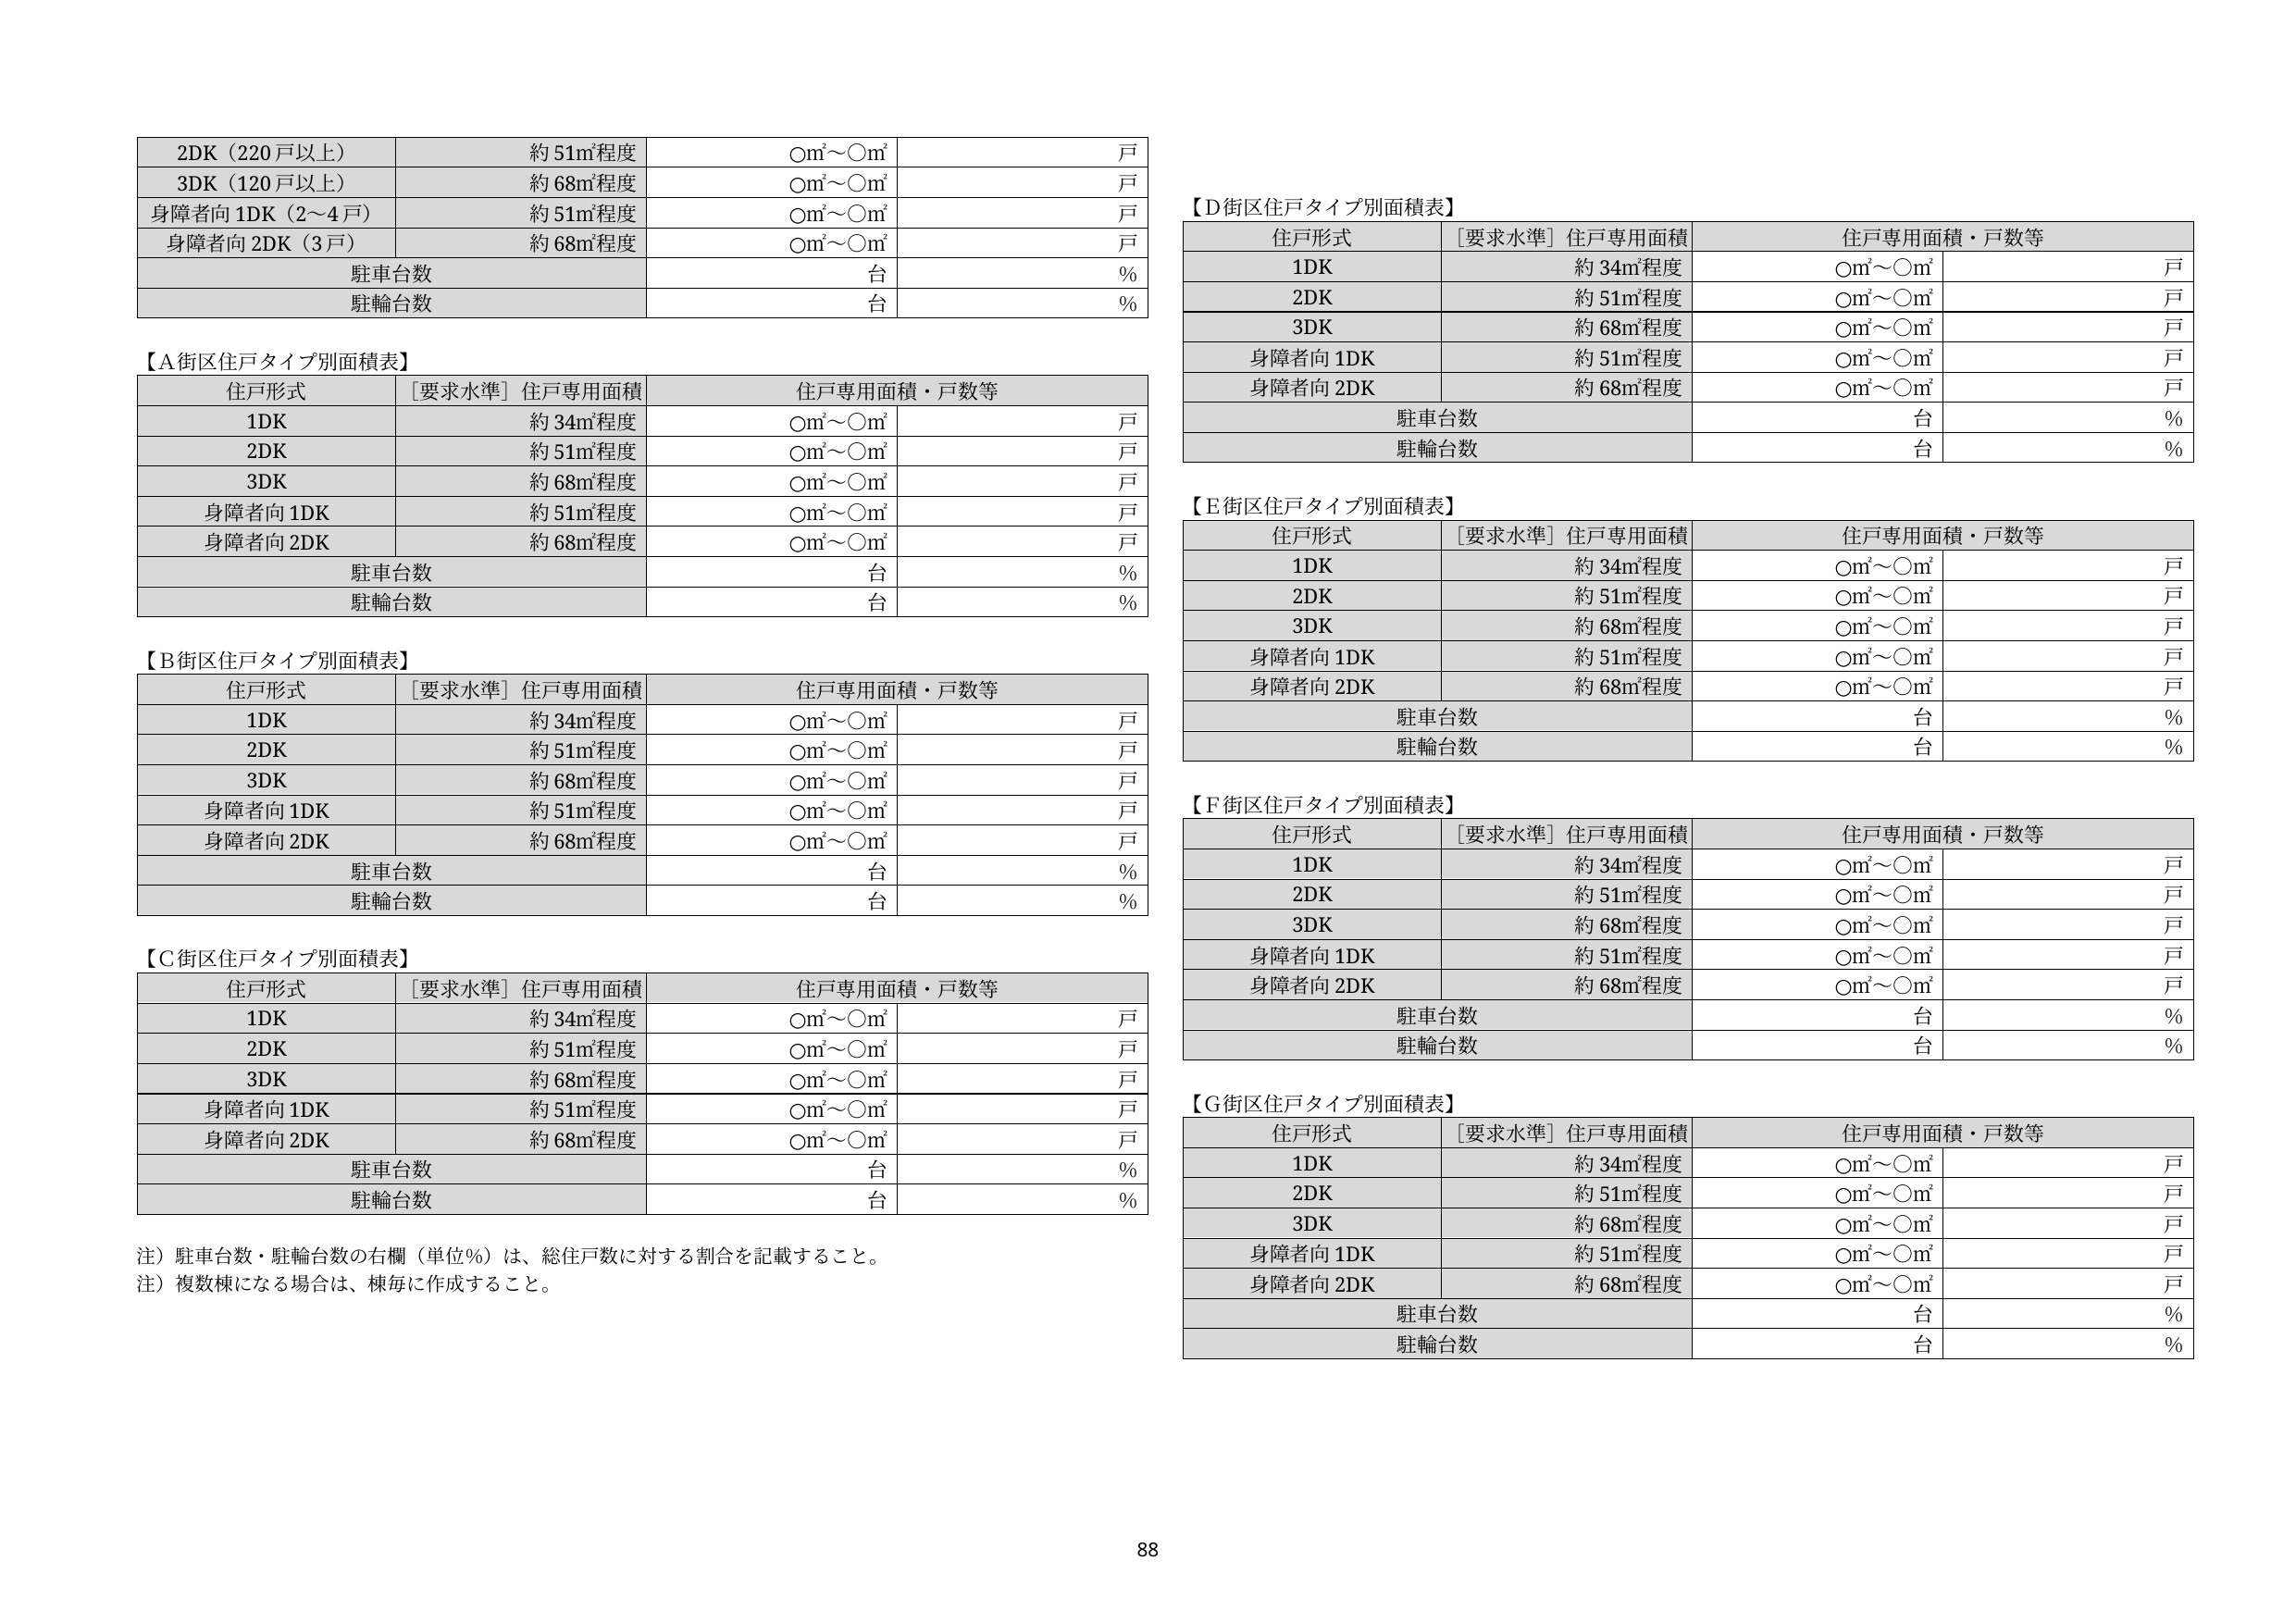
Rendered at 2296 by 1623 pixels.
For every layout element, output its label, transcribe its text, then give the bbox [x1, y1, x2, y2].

text 【Ｂ街区住戸タイプ別面積表】 [137, 645, 1113, 674]
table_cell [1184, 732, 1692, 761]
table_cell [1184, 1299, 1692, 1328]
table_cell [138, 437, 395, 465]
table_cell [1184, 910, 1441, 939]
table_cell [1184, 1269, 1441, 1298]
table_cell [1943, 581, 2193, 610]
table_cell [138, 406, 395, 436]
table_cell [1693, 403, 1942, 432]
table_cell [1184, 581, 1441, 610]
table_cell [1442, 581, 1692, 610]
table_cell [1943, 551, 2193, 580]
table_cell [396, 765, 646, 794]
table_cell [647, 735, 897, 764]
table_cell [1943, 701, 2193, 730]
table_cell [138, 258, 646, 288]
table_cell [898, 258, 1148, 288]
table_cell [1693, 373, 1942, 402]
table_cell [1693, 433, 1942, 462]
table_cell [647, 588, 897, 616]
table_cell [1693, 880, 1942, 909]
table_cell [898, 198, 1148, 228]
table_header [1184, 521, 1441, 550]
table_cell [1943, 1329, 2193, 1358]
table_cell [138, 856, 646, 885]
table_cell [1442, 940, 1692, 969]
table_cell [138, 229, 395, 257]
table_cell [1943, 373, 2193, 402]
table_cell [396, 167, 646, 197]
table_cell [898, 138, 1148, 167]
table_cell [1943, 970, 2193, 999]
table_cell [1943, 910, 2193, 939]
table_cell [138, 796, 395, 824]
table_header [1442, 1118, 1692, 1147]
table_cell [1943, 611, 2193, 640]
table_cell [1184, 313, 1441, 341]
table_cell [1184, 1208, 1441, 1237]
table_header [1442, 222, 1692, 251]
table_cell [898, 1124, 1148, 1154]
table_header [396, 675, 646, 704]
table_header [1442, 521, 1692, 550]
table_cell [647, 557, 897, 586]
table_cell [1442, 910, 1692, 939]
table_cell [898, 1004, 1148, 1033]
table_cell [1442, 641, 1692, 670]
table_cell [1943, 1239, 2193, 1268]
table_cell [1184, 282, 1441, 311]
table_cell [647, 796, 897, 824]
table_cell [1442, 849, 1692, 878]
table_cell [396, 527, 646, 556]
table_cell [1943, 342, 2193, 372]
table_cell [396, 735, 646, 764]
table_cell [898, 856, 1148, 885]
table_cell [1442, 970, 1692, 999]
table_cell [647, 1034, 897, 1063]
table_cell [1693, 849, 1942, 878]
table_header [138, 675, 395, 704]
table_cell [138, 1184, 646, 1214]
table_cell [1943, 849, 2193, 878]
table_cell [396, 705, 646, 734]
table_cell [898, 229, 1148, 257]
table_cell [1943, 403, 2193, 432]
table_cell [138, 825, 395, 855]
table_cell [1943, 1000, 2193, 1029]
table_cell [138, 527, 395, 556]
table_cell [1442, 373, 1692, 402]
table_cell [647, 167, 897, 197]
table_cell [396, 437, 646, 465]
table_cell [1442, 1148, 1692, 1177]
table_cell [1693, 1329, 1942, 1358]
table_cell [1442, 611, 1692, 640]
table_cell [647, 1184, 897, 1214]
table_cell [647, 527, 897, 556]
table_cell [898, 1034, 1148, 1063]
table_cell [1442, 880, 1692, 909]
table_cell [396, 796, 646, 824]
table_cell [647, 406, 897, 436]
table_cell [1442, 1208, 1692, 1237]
text 【Ｇ街区住戸タイプ別面積表】 [1183, 1088, 2159, 1117]
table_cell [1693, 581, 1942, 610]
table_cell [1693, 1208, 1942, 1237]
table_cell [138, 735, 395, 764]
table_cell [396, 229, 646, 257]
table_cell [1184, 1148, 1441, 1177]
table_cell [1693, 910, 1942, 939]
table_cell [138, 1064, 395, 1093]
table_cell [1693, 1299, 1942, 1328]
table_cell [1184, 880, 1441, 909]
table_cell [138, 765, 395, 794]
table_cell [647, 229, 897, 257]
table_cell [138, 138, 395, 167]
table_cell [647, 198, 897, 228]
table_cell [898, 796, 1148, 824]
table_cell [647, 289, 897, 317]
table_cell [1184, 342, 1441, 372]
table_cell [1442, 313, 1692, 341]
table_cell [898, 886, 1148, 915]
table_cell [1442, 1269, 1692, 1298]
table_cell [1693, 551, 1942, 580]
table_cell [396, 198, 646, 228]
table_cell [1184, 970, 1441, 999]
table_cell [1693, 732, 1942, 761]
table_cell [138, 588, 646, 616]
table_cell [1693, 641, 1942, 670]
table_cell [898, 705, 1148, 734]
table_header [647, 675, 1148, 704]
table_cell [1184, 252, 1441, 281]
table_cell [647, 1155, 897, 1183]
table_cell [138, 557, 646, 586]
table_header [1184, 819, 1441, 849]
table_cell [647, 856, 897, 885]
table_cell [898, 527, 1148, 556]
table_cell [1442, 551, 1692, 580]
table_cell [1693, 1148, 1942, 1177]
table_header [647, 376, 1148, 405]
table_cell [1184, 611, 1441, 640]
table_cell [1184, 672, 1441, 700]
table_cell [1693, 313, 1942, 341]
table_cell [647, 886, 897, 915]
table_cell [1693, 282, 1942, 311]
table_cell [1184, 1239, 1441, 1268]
text 注）駐車台数・駐輪台数の右欄（単位％）は、総住戸数に対する割合を記載すること。 [137, 1241, 1113, 1269]
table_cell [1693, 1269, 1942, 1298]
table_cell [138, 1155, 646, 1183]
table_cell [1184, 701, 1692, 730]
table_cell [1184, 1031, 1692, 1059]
text 【Ｃ街区住戸タイプ別面積表】 [137, 943, 1113, 973]
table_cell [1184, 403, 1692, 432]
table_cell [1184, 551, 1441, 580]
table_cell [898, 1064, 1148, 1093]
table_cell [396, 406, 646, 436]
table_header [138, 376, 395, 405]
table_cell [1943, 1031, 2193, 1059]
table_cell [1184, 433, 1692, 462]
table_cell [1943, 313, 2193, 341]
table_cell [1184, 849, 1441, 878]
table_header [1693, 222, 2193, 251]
text 注）複数棟になる場合は、棟毎に作成すること。 [137, 1269, 1113, 1296]
text 【Ｅ街区住戸タイプ別面積表】 [1183, 490, 2159, 520]
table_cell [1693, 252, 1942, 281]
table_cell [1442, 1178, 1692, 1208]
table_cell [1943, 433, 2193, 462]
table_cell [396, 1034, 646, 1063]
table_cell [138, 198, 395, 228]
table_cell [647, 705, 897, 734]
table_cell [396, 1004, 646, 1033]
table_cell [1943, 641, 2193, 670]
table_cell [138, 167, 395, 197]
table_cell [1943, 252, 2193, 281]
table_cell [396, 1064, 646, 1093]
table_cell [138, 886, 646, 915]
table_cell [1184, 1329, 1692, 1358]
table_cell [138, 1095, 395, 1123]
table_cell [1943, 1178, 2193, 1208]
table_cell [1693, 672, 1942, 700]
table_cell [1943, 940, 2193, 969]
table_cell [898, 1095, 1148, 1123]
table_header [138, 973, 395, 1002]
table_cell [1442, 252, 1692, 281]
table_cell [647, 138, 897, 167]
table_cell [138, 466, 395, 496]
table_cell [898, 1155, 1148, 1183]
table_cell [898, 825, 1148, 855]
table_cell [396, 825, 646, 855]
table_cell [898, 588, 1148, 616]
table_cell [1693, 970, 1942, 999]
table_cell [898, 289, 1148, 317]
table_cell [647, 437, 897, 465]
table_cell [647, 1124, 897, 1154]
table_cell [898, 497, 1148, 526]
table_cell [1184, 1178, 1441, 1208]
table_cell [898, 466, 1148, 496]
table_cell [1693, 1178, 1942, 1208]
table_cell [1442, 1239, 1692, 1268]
text 【Ｄ街区住戸タイプ別面積表】 [1183, 192, 2159, 221]
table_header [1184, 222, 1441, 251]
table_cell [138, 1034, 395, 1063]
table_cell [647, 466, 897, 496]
text 【Ａ街区住戸タイプ別面積表】 [137, 346, 1113, 375]
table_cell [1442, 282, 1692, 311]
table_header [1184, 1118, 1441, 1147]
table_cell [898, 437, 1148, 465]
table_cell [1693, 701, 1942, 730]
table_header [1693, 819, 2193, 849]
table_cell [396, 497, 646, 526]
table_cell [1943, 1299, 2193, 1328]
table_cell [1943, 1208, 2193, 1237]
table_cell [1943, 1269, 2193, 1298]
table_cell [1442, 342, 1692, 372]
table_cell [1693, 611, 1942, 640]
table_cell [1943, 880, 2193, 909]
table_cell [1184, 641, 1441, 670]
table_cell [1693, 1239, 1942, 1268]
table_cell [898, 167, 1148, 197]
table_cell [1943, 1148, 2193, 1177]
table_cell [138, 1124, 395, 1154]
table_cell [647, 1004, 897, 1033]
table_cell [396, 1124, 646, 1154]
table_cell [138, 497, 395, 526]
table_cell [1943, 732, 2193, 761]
text 【Ｆ街区住戸タイプ別面積表】 [1183, 789, 2159, 818]
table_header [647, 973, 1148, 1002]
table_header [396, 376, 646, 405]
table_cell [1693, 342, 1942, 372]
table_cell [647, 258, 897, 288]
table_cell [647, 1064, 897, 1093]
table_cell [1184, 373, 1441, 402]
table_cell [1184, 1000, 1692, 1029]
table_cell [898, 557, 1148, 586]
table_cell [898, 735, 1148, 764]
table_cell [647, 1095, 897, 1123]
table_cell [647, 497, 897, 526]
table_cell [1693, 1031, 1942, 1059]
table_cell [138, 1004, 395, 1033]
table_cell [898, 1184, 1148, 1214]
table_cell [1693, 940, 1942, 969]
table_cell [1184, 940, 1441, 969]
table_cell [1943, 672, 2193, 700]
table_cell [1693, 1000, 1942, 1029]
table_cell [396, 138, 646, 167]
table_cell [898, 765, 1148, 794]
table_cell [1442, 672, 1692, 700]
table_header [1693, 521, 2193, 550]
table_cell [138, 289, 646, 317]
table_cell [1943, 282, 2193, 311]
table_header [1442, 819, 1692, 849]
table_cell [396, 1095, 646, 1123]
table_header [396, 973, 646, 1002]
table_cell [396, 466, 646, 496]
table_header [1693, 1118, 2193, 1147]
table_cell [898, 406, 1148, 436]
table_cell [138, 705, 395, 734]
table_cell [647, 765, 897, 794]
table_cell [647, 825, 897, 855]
